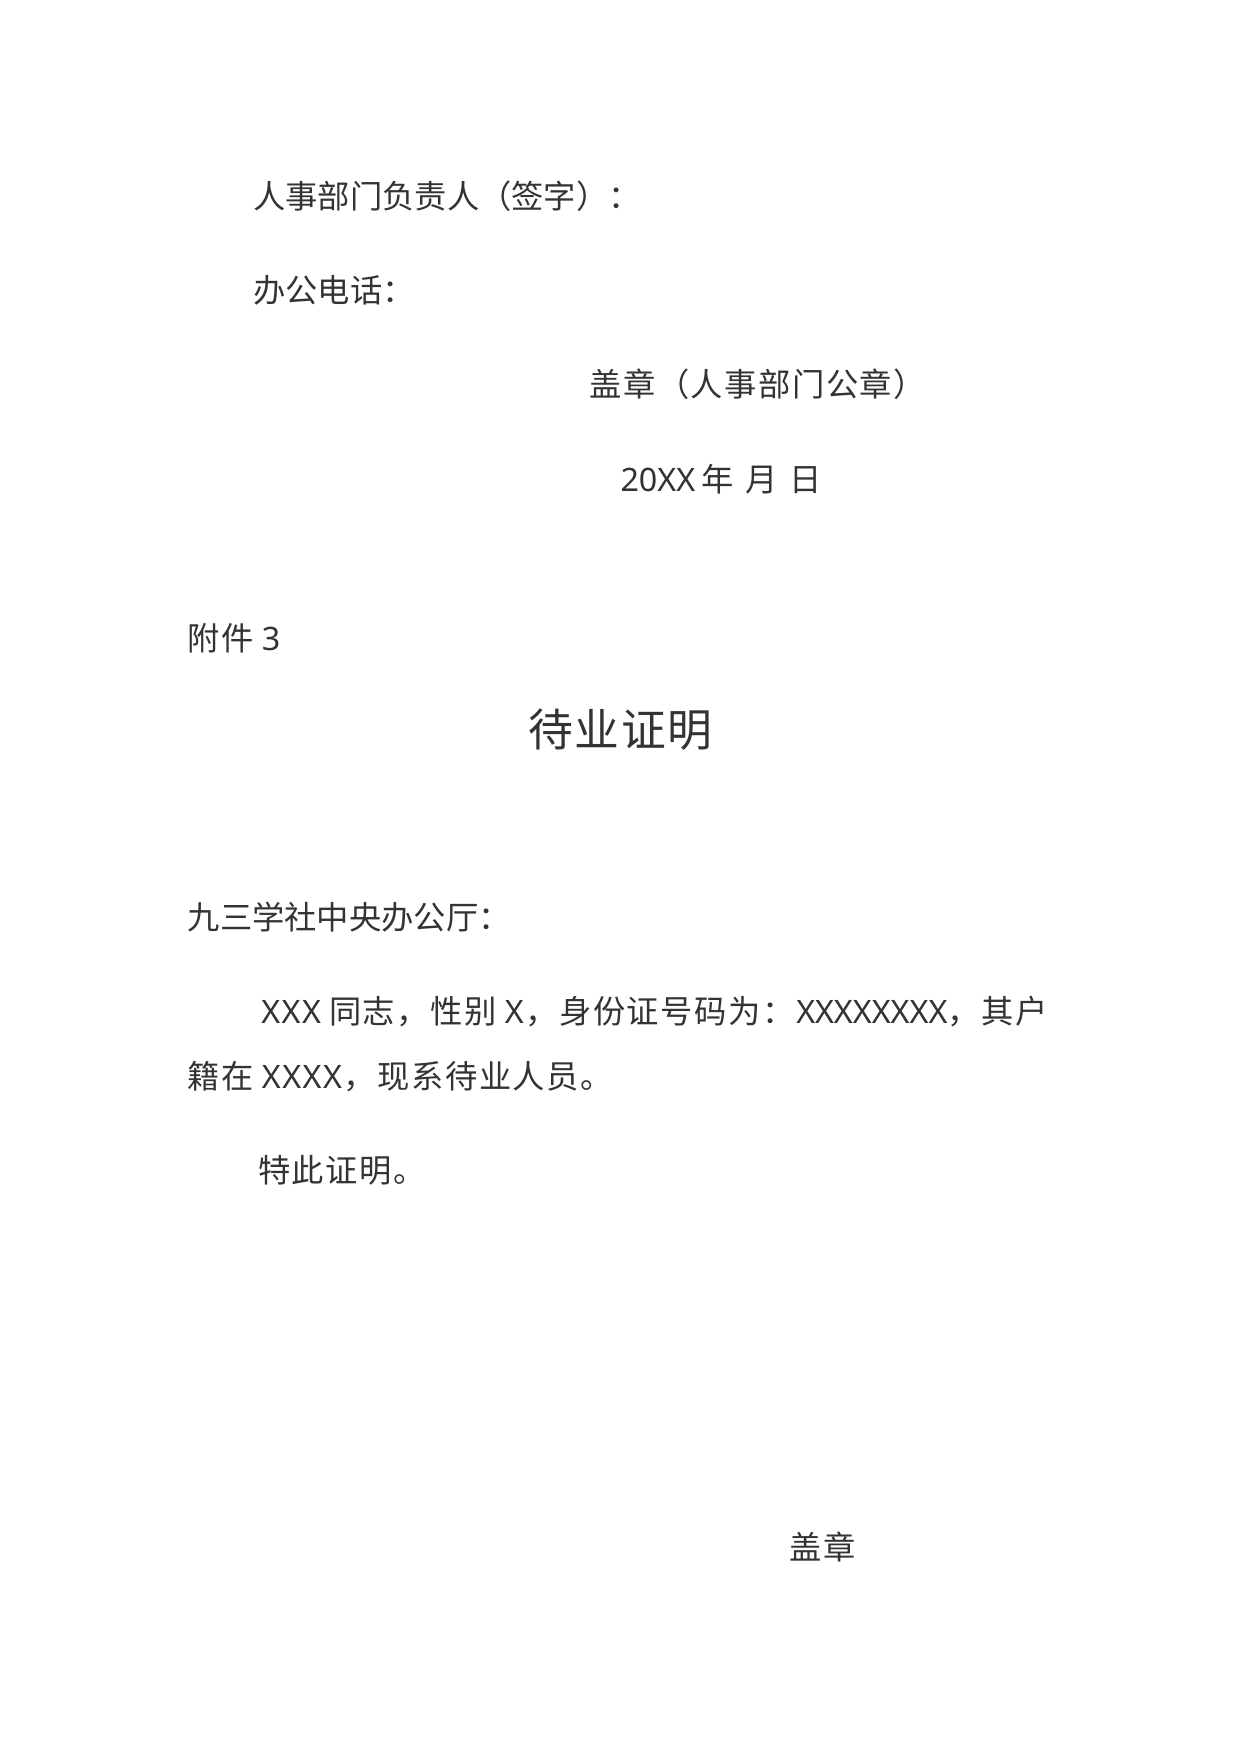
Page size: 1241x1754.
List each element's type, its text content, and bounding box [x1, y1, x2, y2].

text 办公电话： [187, 256, 1053, 321]
text 人事部门负责人（签字）： [187, 162, 1053, 227]
text XXX同志，性别X，身份证号码为：XXXXXXXX，其户籍在XXXX，现系待业人员。 [187, 977, 1053, 1107]
text 盖章（人事部门公章） [187, 350, 1053, 415]
text 特此证明。 [187, 1136, 1053, 1201]
text 九三学社中央办公厅： [187, 883, 1053, 948]
text 待业证明 [187, 694, 1053, 759]
text 盖章 [187, 1513, 1053, 1578]
text 附件3 [187, 600, 1053, 665]
text 20XX年 月 日 [187, 444, 1053, 509]
